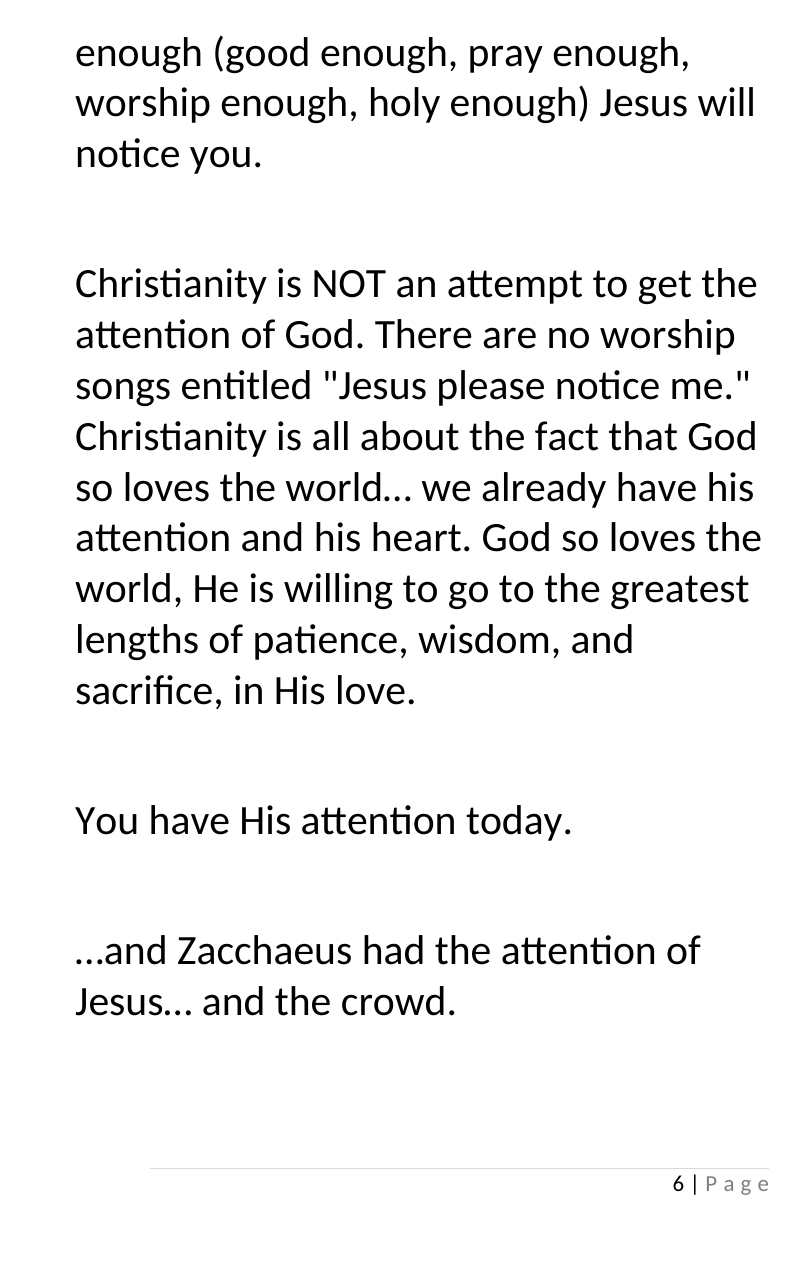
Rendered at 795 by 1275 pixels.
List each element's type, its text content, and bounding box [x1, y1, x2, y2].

text …and Zacchaeus had the attention of Jesus… and the crowd. [75, 924, 769, 1026]
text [75, 26, 769, 178]
text Christianity is NOT an attempt to get the attention of God. There are no worship songs entitled "Jesus please notice me." Christianity is all about the fact that God so loves the world… we already have his attention and his heart. God so loves the world, He is willing to go to the greatest lengths of patience, wisdom, and sacrifice, in His love. [75, 257, 769, 715]
text You have His attention today. [75, 794, 769, 845]
